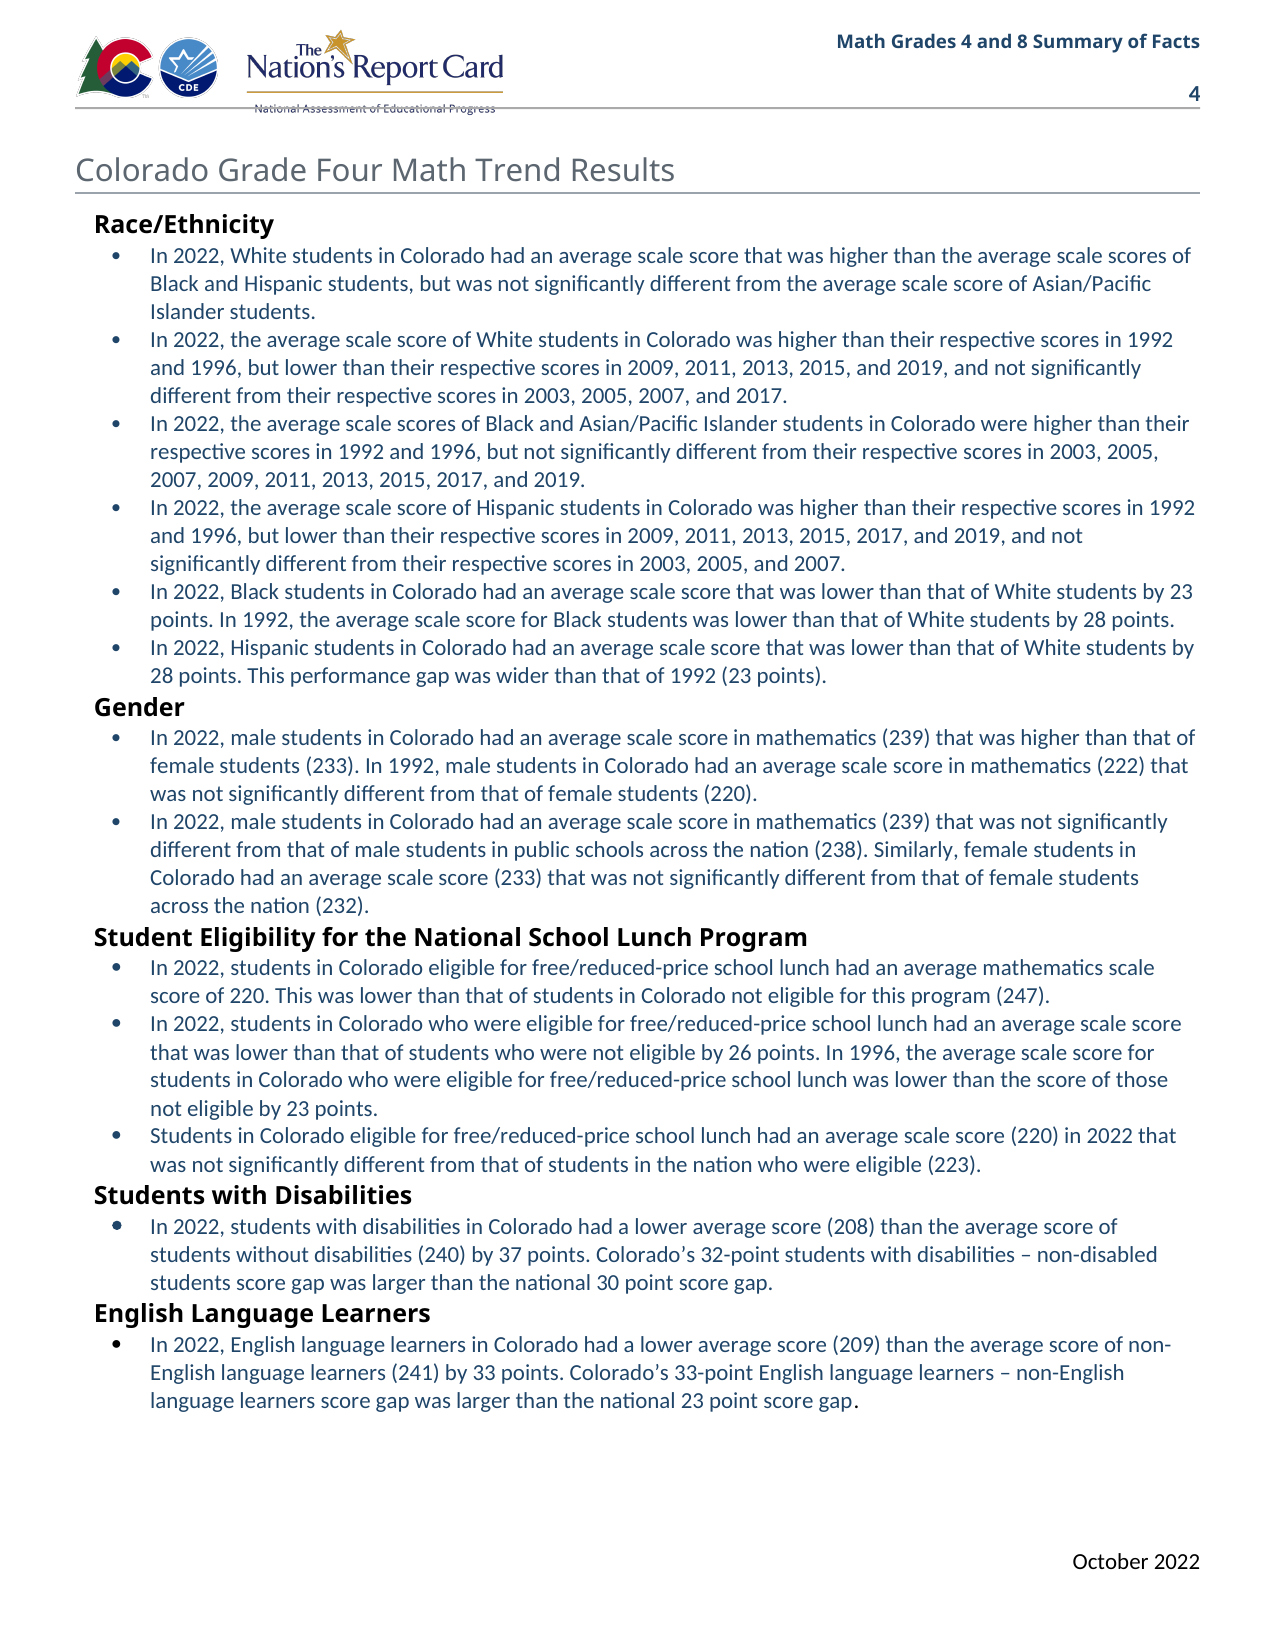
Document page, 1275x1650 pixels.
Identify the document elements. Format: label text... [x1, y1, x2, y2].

list In 2022, students in Colorado eligible for free/reduced-price school lunch had an average mathematics scale score of 220. This was lower than that of students in Colorado not eligible for this program (247). [112, 953, 1200, 1009]
list In 2022, White students in Colorado had an average scale score that was higher than the average scale scores of Black and Hispanic students, but was not significantly different from the average scale score of Asian/Pacific Islander students. [112, 241, 1200, 325]
list In 2022, students with disabilities in Colorado had a lower average score (208) than the average score of students without disabilities (240) by 37 points. Colorado’s 32-point students with disabilities – non-disabled students score gap was larger than the national 30 point score gap. [112, 1212, 1200, 1296]
list In 2022, English language learners in Colorado had a lower average score (209) than the average score of non-English language learners (241) by 33 points. Colorado’s 33-point English language learners – non-English language learners score gap was larger than the national 23 point score gap. [112, 1330, 1200, 1414]
list In 2022, the average scale score of White students in Colorado was higher than their respective scores in 1992 and 1996, but lower than their respective scores in 2009, 2011, 2013, 2015, and 2019, and not significantly different from their respective scores in 2003, 2005, 2007, and 2017. [112, 325, 1200, 409]
list In 2022, Hispanic students in Colorado had an average scale score that was lower than that of White students by 28 points. This performance gap was wider than that of 1992 (23 points). [112, 633, 1200, 689]
text Student Eligibility for the National School Lunch Program [94, 919, 1200, 953]
list In 2022, the average scale scores of Black and Asian/Pacific Islander students in Colorado were higher than their respective scores in 1992 and 1996, but not significantly different from their respective scores in 2003, 2005, 2007, 2009, 2011, 2013, 2015, 2017, and 2019. [112, 409, 1200, 493]
text Gender [94, 689, 1200, 723]
text Race/Ethnicity [94, 207, 1200, 241]
text English Language Learners [94, 1296, 1200, 1330]
list In 2022, male students in Colorado had an average scale score in mathematics (239) that was not significantly different from that of male students in public schools across the nation (238). Similarly, female students in Colorado had an average scale score (233) that was not significantly different from that of female students across the nation (232). [112, 807, 1200, 919]
text Students with Disabilities [94, 1178, 1200, 1212]
picture [246, 29, 503, 107]
picture [246, 110, 503, 116]
list In 2022, male students in Colorado had an average scale score in mathematics (239) that was higher than that of female students (233). In 1992, male students in Colorado had an average scale score in mathematics (222) that was not significantly different from that of female students (220). [112, 723, 1200, 807]
list Students in Colorado eligible for free/reduced-price school lunch had an average scale score (220) in 2022 that was not significantly different from that of students in the nation who were eligible (223). [112, 1122, 1200, 1178]
list In 2022, Black students in Colorado had an average scale score that was lower than that of White students by 23 points. In 1992, the average scale score for Black students was lower than that of White students by 28 points. [112, 577, 1200, 633]
list In 2022, the average scale score of Hispanic students in Colorado was higher than their respective scores in 1992 and 1996, but lower than their respective scores in 2009, 2011, 2013, 2015, 2017, and 2019, and not significantly different from their respective scores in 2003, 2005, and 2007. [112, 493, 1200, 577]
list In 2022, students in Colorado who were eligible for free/reduced-price school lunch had an average scale score that was lower than that of students who were not eligible by 26 points. In 1996, the average scale score for students in Colorado who were eligible for free/reduced-price school lunch was lower than the score of those not eligible by 23 points. [112, 1009, 1200, 1122]
subtitle Colorado Grade Four Math Trend Results [75, 148, 1200, 192]
picture [75, 35, 219, 99]
